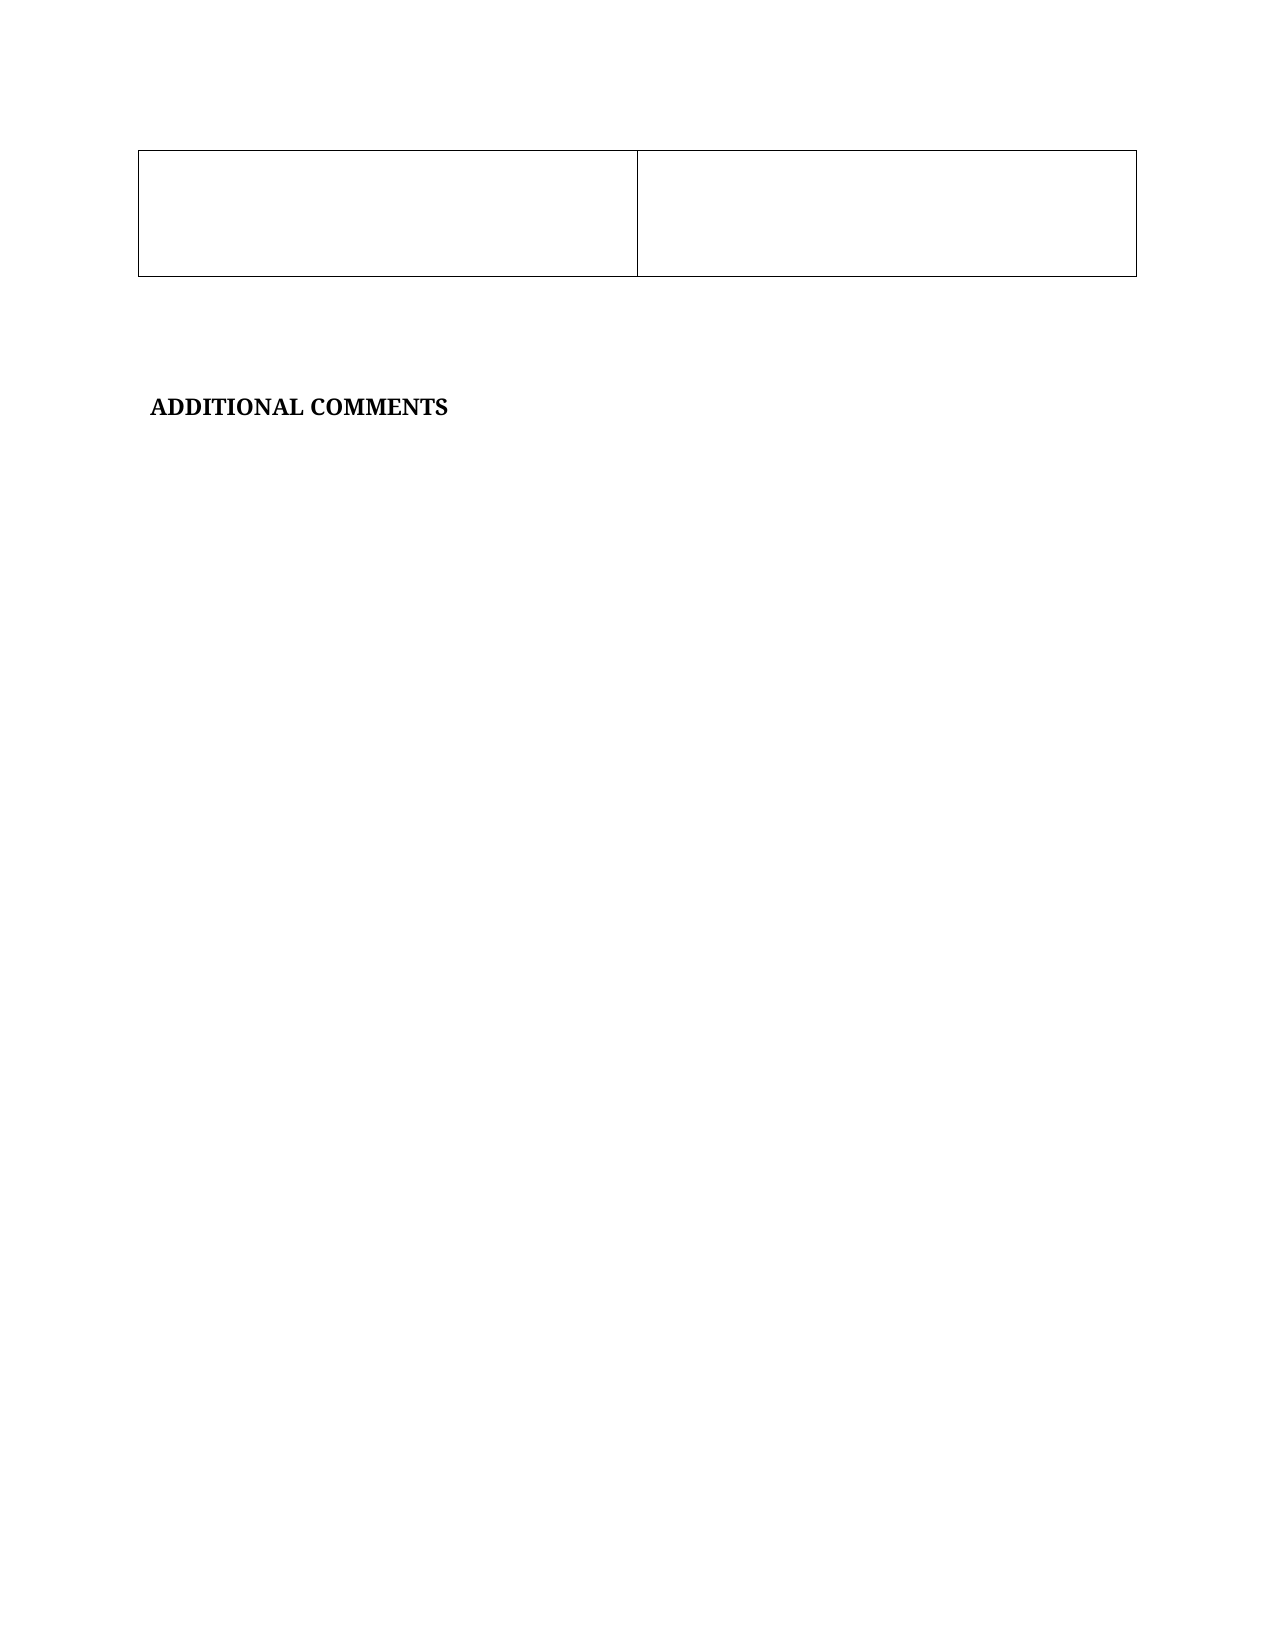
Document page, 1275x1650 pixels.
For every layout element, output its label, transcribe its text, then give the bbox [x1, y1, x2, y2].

table_cell [638, 151, 1136, 276]
text ADDITIONAL COMMENTS [150, 391, 1125, 422]
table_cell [139, 151, 637, 276]
